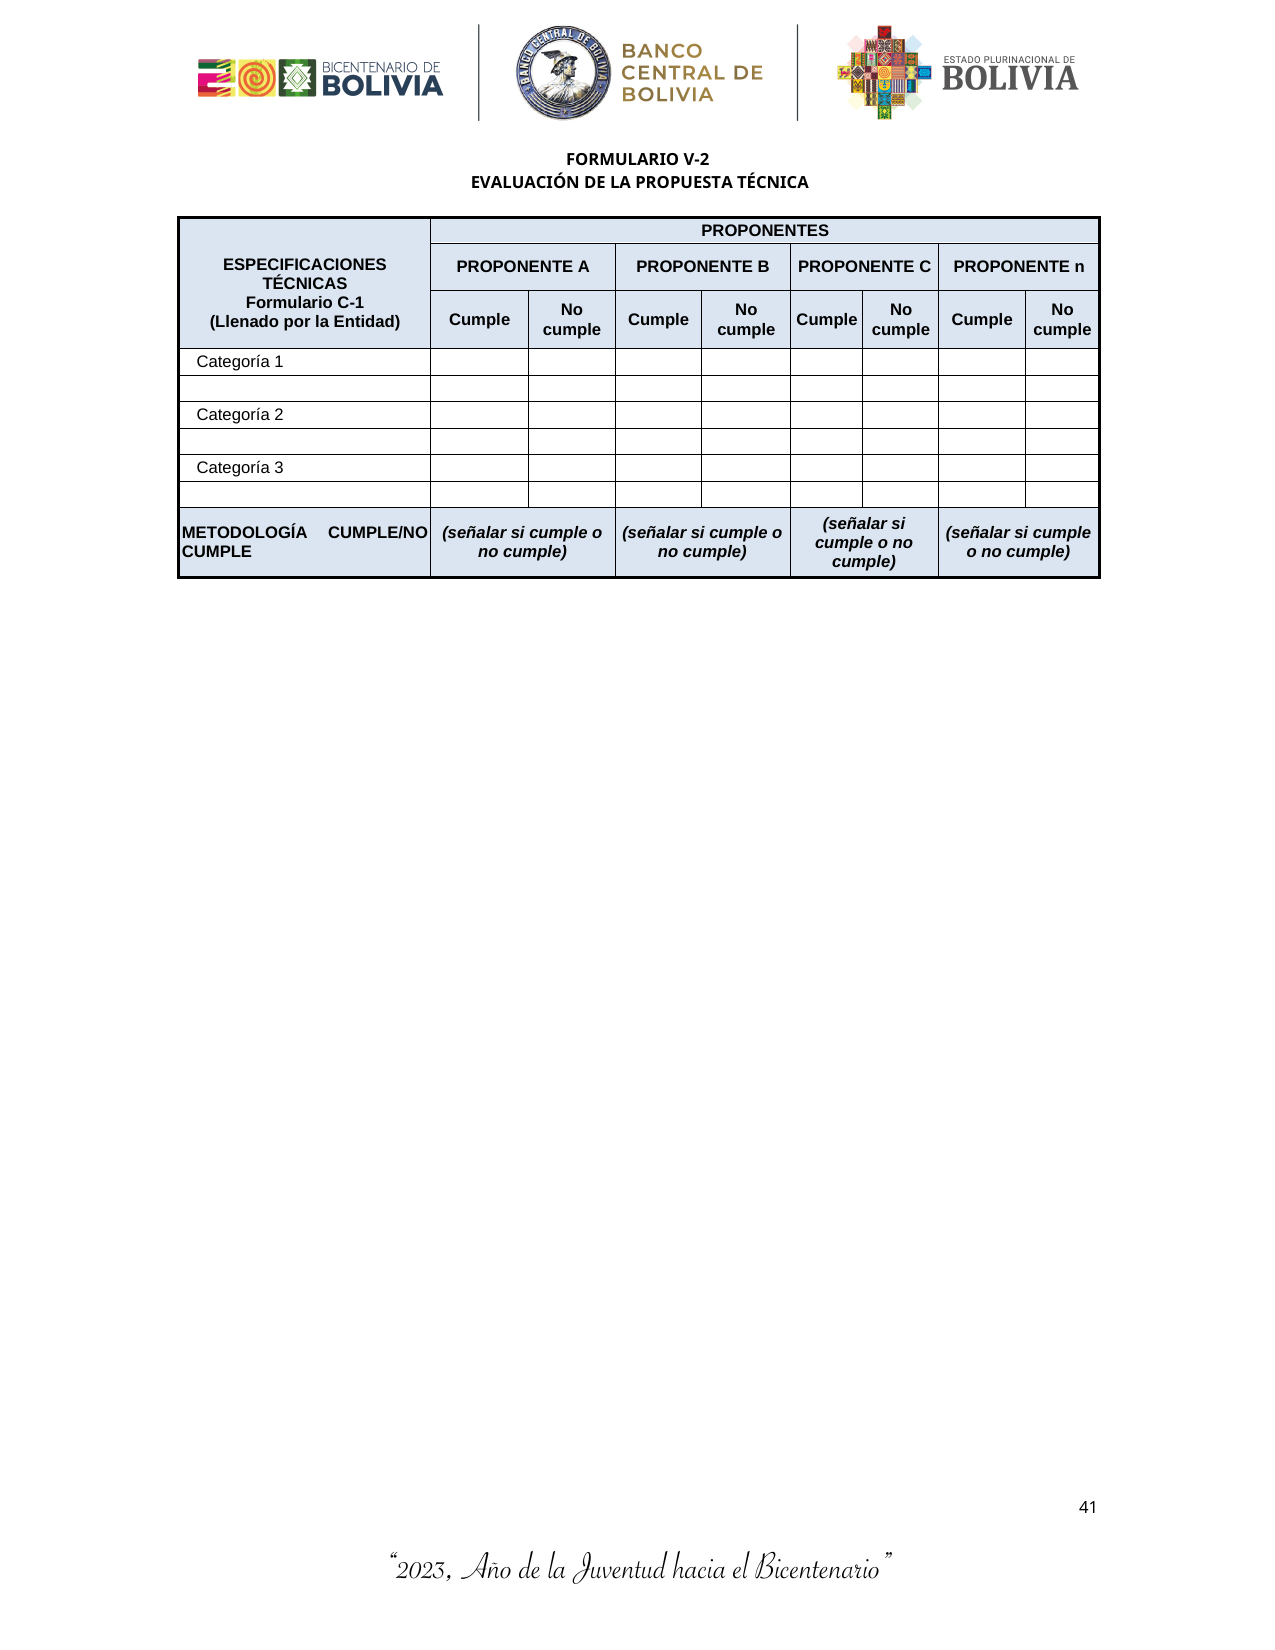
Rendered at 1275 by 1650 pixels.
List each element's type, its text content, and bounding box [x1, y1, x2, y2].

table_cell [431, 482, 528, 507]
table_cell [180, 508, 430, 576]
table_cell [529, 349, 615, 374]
picture [0, 8, 1275, 124]
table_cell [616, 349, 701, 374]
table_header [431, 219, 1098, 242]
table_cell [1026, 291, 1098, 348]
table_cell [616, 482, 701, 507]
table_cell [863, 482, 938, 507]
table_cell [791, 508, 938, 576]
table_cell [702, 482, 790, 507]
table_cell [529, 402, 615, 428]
text EVALUACIÓN DE LA PROPUESTA TÉCNICA [177, 170, 1098, 193]
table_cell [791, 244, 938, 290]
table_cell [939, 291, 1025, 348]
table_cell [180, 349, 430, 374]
text FORMULARIO V-2 [177, 148, 1098, 170]
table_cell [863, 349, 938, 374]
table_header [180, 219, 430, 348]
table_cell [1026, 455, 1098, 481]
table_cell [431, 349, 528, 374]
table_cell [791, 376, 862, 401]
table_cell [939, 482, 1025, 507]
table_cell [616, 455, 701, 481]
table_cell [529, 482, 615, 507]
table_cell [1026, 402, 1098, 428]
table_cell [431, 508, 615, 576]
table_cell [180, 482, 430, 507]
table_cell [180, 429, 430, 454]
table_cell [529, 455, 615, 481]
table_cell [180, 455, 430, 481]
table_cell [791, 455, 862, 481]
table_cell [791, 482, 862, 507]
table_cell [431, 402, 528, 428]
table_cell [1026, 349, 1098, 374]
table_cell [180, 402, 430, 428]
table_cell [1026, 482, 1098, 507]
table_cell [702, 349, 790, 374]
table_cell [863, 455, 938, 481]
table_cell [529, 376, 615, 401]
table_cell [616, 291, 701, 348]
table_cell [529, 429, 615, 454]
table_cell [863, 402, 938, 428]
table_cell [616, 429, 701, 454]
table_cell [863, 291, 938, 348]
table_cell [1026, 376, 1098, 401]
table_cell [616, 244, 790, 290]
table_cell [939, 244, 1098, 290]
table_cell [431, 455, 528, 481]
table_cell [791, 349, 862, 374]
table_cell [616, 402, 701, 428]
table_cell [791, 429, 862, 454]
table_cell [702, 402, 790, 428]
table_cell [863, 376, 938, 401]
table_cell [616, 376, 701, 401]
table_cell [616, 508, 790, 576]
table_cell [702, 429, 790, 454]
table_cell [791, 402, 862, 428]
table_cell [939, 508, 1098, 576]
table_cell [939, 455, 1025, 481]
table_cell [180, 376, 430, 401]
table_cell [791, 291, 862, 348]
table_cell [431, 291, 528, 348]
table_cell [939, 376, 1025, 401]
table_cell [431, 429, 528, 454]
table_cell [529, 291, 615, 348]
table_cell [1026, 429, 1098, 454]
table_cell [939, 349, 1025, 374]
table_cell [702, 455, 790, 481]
picture [3, 1539, 1275, 1598]
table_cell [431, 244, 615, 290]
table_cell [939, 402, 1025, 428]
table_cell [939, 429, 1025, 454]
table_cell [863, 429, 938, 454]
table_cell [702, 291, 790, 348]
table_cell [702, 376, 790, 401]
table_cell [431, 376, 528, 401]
